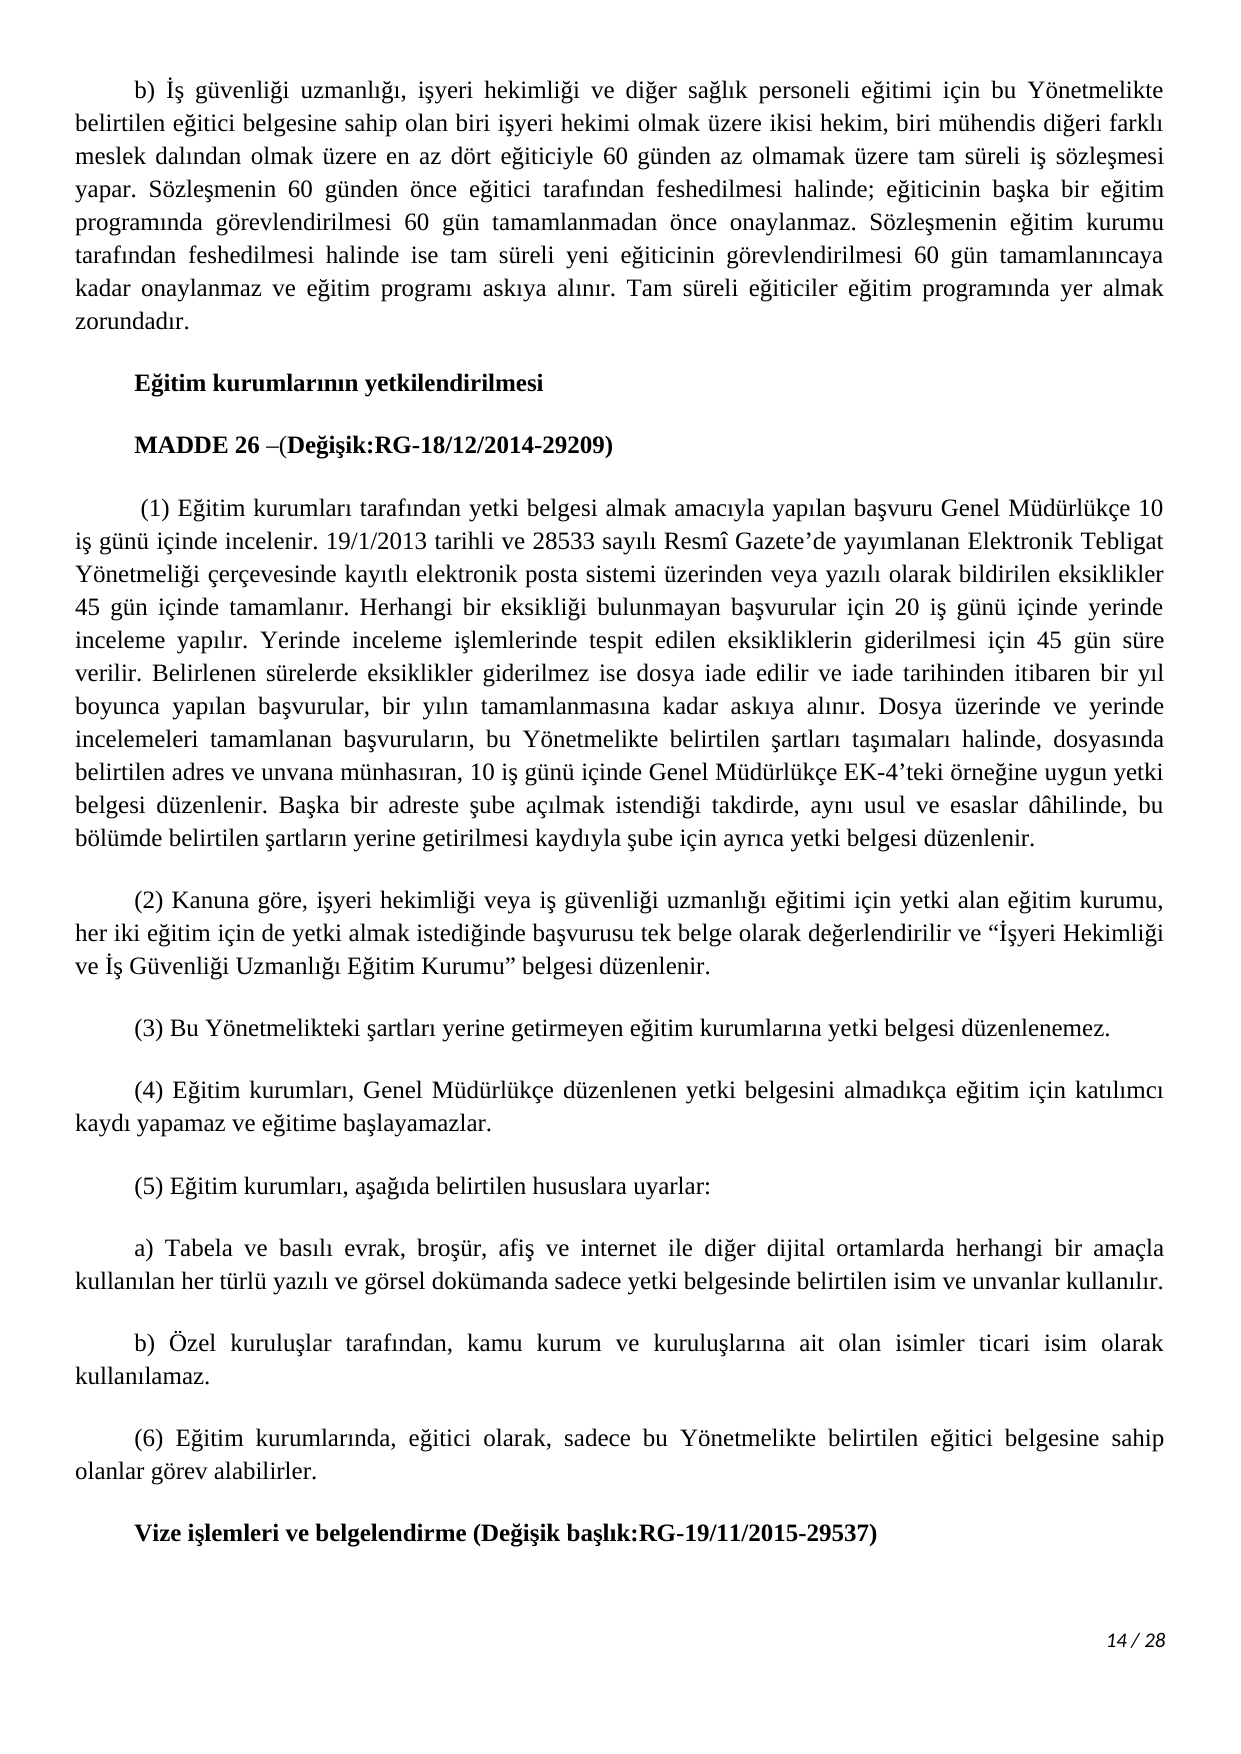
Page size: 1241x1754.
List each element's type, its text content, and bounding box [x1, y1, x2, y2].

text (1) Eğitim kurumları tarafından yetki belgesi almak amacıyla yapılan başvuru Genel Müdürlükçe 10 iş günü içinde incelenir. 19/1/2013 tarihli ve 28533 sayılı Resmî Gazete’de yayımlanan Elektronik Tebligat Yönetmeliği çerçevesinde kayıtlı elektronik posta sistemi üzerinden veya yazılı olarak bildirilen eksiklikler 45 gün içinde tamamlanır. Herhangi bir eksikliği bulunmayan başvurular için 20 iş günü içinde yerinde inceleme yapılır. Yerinde inceleme işlemlerinde tespit edilen eksikliklerin giderilmesi için 45 gün süre verilir. Belirlenen sürelerde eksiklikler giderilmez ise dosya iade edilir ve iade tarihinden itibaren bir yıl boyunca yapılan başvurular, bir yılın tamamlanmasına kadar askıya alınır. Dosya üzerinde ve yerinde incelemeleri tamamlanan başvuruların, bu Yönetmelikte belirtilen şartları taşımaları halinde, dosyasında belirtilen adres ve unvana münhasıran, 10 iş günü içinde Genel Müdürlükçe EK-4’teki örneğine uygun yetki belgesi düzenlenir. Başka bir adreste şube açılmak istendiği takdirde, aynı usul ve esaslar dâhilinde, bu bölümde belirtilen şartların yerine getirilmesi kaydıyla şube için ayrıca yetki belgesi düzenlenir. [75, 493, 1165, 852]
text Vize işlemleri ve belgelendirme (Değişik başlık:RG-19/11/2015-29537) [75, 1518, 1165, 1547]
text (3) Bu Yönetmelikteki şartları yerine getirmeyen eğitim kurumlarına yetki belgesi düzenlenemez. [75, 1013, 1165, 1042]
text MADDE 26 –(Değişik:RG-18/12/2014-29209) [75, 431, 1165, 459]
text (5) Eğitim kurumları, aşağıda belirtilen hususlara uyarlar: [75, 1171, 1165, 1199]
text a) Tabela ve basılı evrak, broşür, afiş ve internet ile diğer dijital ortamlarda herhangi bir amaçla kullanılan her türlü yazılı ve görsel dokümanda sadece yetki belgesinde belirtilen isim ve unvanlar kullanılır. [75, 1233, 1165, 1295]
text (2) Kanuna göre, işyeri hekimliği veya iş güvenliği uzmanlığı eğitimi için yetki alan eğitim kurumu, her iki eğitim için de yetki almak istediğinde başvurusu tek belge olarak değerlendirilir ve “İşyeri Hekimliği ve İş Güvenliği Uzmanlığı Eğitim Kurumu” belgesi düzenlenir. [75, 885, 1165, 980]
text b) Özel kuruluşlar tarafından, kamu kurum ve kuruluşlarına ait olan isimler ticari isim olarak kullanılamaz. [75, 1328, 1165, 1390]
text (6) Eğitim kurumlarında, eğitici olarak, sadece bu Yönetmelikte belirtilen eğitici belgesine sahip olanlar görev alabilirler. [75, 1423, 1165, 1485]
text (4) Eğitim kurumları, Genel Müdürlükçe düzenlenen yetki belgesini almadıkça eğitim için katılımcı kaydı yapamaz ve eğitime başlayamazlar. [75, 1076, 1165, 1137]
text b) İş güvenliği uzmanlığı, işyeri hekimliği ve diğer sağlık personeli eğitimi için bu Yönetmelikte belirtilen eğitici belgesine sahip olan biri işyeri hekimi olmak üzere ikisi hekim, biri mühendis diğeri farklı meslek dalından olmak üzere en az dört eğiticiyle 60 günden az olmamak üzere tam süreli iş sözleşmesi yapar. Sözleşmenin 60 günden önce eğitici tarafından feshedilmesi halinde; eğiticinin başka bir eğitim programında görevlendirilmesi 60 gün tamamlanmadan önce onaylanmaz. Sözleşmenin eğitim kurumu tarafından feshedilmesi halinde ise tam süreli yeni eğiticinin görevlendirilmesi 60 gün tamamlanıncaya kadar onaylanmaz ve eğitim programı askıya alınır. Tam süreli eğiticiler eğitim programında yer almak zorundadır. [75, 75, 1165, 335]
text Eğitim kurumlarının yetkilendirilmesi [75, 368, 1165, 397]
